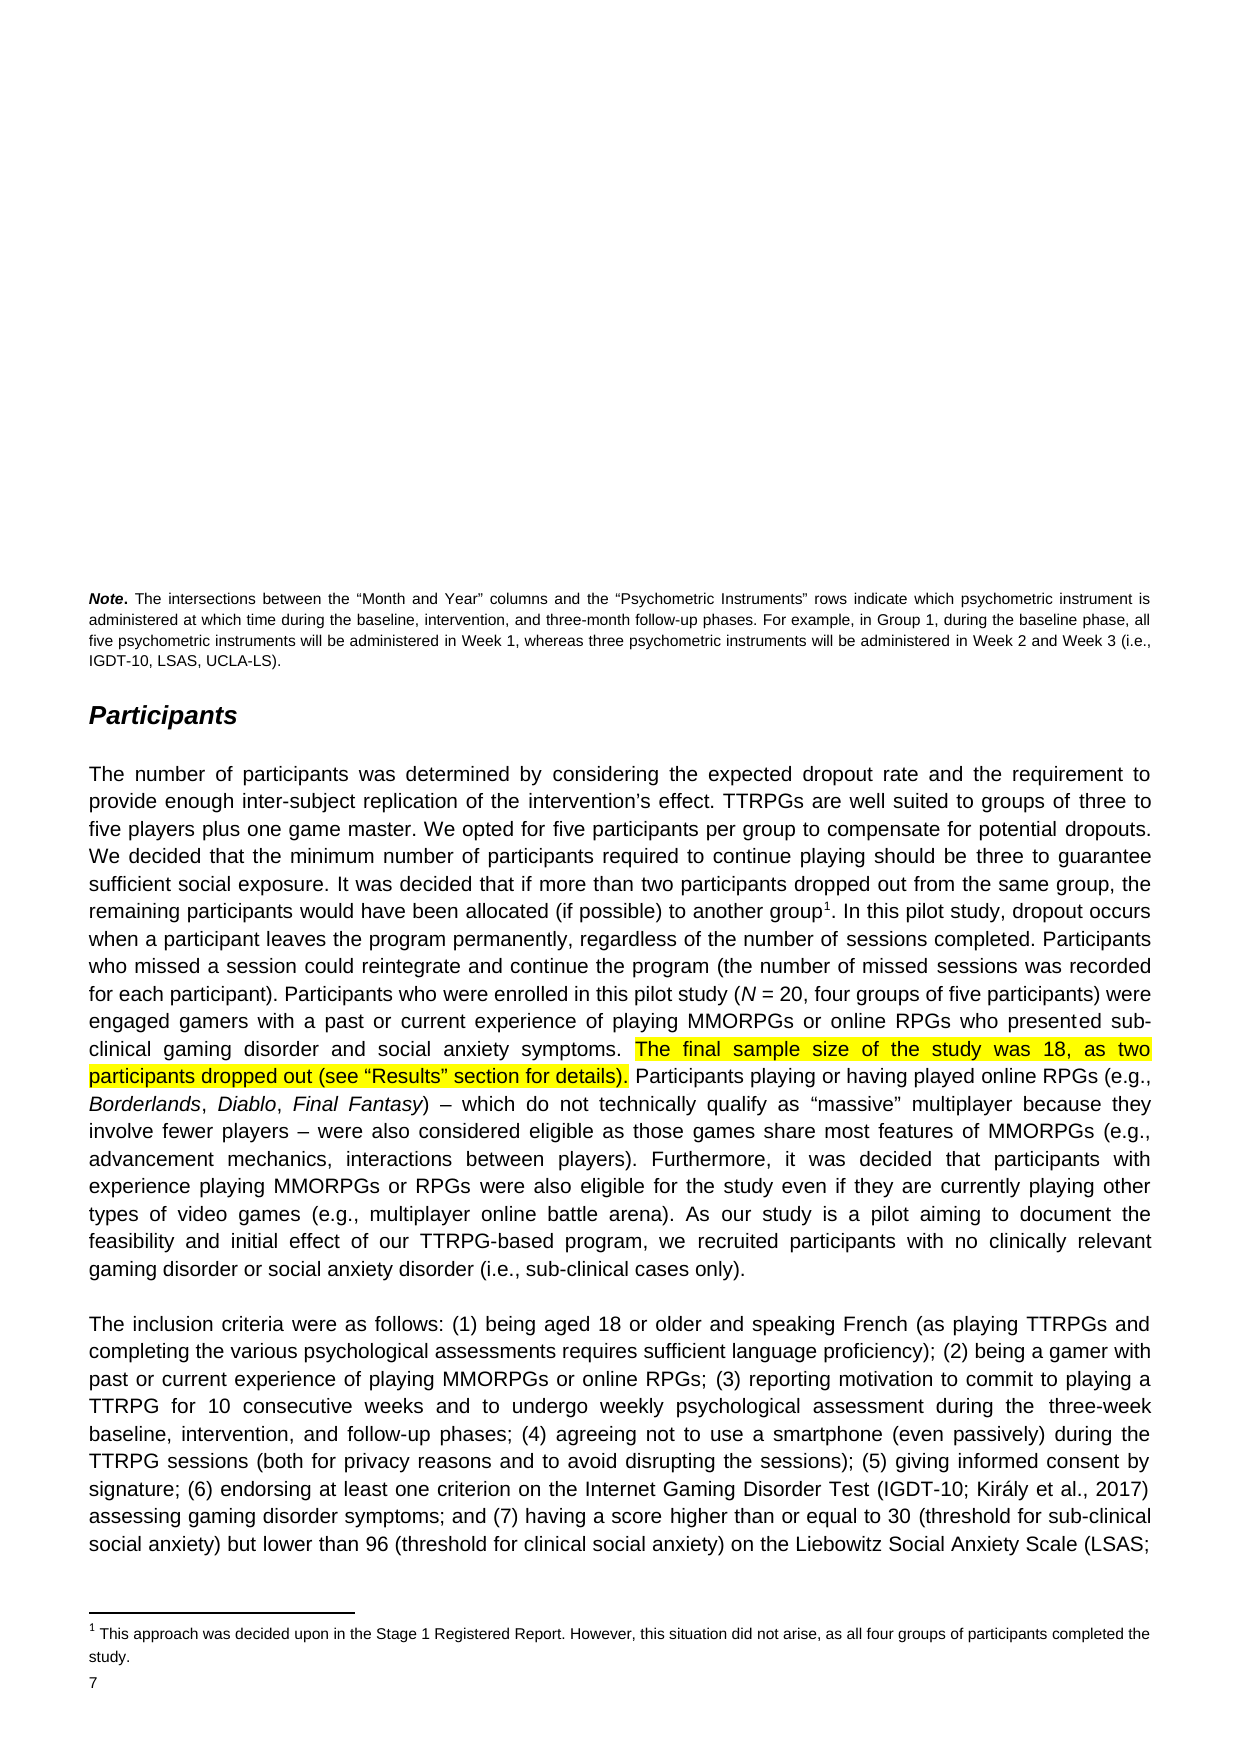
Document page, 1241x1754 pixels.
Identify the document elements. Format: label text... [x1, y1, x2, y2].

text Participants [89, 700, 1152, 730]
text Note. The intersections between the “Month and Year” columns and the “Psychometric Instruments” rows indicate which psychometric instrument is administered at which time during the baseline, intervention, and three-month follow-up phases. For example, in Group 1, during the baseline phase, all five psychometric instruments will be administered in Week 1, whereas three psychometric instruments will be administered in Week 2 and Week 3 (i.e., IGDT-10, LSAS, UCLA-LS). [89, 590, 1152, 670]
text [89, 1312, 1152, 1556]
text The number of participants was determined by considering the expected dropout rate and the requirement to provide enough inter-subject replication of the intervention’s effect. TTRPGs are well suited to groups of three to five players plus one game master. We opted for five participants per group to compensate for potential dropouts. We decided that the minimum number of participants required to continue playing should be three to guarantee sufficient social exposure. It was decided that if more than two participants dropped out from the same group, the remaining participants would have been allocated (if possible) to another group. In this pilot study, dropout occurs when a participant leaves the program permanently, regardless of the number of sessions completed. Participants who missed a session could reintegrate and continue the program (the number of missed sessions was recorded for each participant). Participants who were enrolled in this pilot study (N = 20, four groups of five participants) were engaged gamers with a past or current experience of playing MMORPGs or online RPGs who presented sub-clinical gaming disorder and social anxiety symptoms. The final sample size of the study was 18, as two participants dropped out (see “Results” section for details). Participants playing or having played online RPGs (e.g., Borderlands, Diablo, Final Fantasy) – which do not technically qualify as “massive” multiplayer because they involve fewer players – were also considered eligible as those games share most features of MMORPGs (e.g., advancement mechanics, interactions between players). Furthermore, it was decided that participants with experience playing MMORPGs or RPGs were also eligible for the study even if they are currently playing other types of video games (e.g., multiplayer online battle arena). As our study is a pilot aiming to document the feasibility and initial effect of our TTRPG-based program, we recruited participants with no clinically relevant gaming disorder or social anxiety disorder (i.e., sub-clinical cases only). [89, 762, 1152, 1281]
